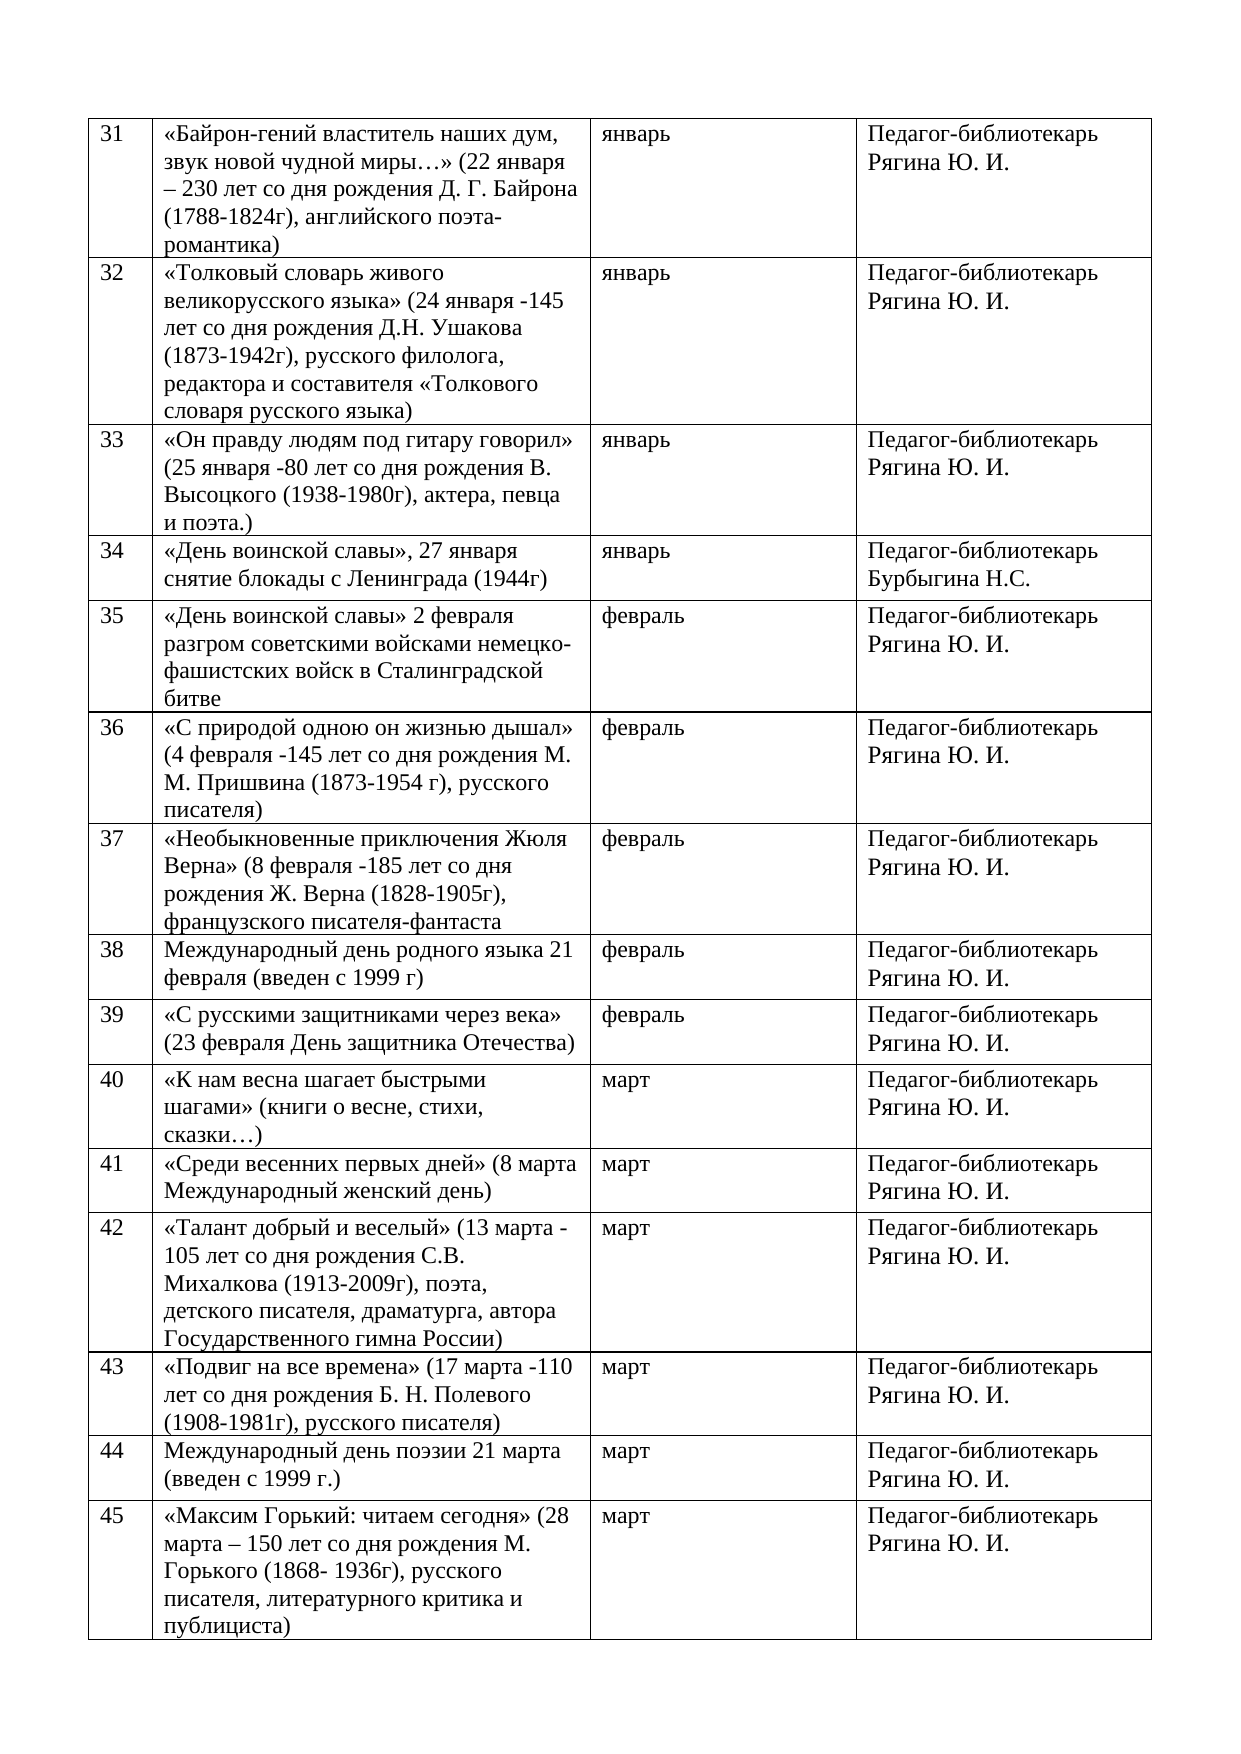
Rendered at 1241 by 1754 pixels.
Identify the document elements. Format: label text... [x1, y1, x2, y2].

table_cell «Необыкновенные приключения Жюля Верна» (8 февраля -185 лет со дня рождения Ж. Верна (1828-1905г), французского писателя-фантаста [153, 824, 590, 934]
table_cell «Он правду людям под гитару говорил» (25 января -80 лет со дня рождения В. Высоцкого (1938-1980г), актера, певца и поэта.) [153, 425, 590, 535]
table_cell «Байрон-гений властитель наших дум, звук новой чудной миры…» (22 января – 230 лет со дня рождения Д. Г. Байрона (1788-1824г), английского поэта-романтика) [153, 119, 590, 257]
table_cell Педагог-библиотекарь Рягина Ю. И. [857, 425, 1151, 535]
table_cell февраль [591, 1000, 856, 1064]
table_cell «С русскими защитниками через века» (23 февраля День защитника Отечества) [153, 1000, 590, 1064]
table_cell март [591, 1213, 856, 1351]
table_cell январь [591, 119, 856, 257]
table_cell январь [591, 425, 856, 535]
table_cell Педагог-библиотекарь Рягина Ю. И. [857, 824, 1151, 934]
table_cell Педагог-библиотекарь Рягина Ю. И. [857, 1436, 1151, 1500]
table_cell 37 [89, 824, 152, 934]
table_cell 45 [89, 1501, 152, 1639]
table_cell Педагог-библиотекарь Рягина Ю. И. [857, 1149, 1151, 1212]
table_cell 33 [89, 425, 152, 535]
table_cell «Талант добрый и веселый» (13 марта -105 лет со дня рождения С.В. Михалкова (1913-2009г), поэта, детского писателя, драматурга, автора Государственного гимна России) [153, 1213, 590, 1351]
table_cell февраль [591, 601, 856, 711]
table_cell Международный день поэзии 21 марта (введен с 1999 г.) [153, 1436, 590, 1500]
table_cell 43 [89, 1353, 152, 1435]
table_cell «Максим Горький: читаем сегодня» (28 марта – 150 лет со дня рождения М. Горького (1868- 1936г), русского писателя, литературного критика и публициста) [153, 1501, 590, 1639]
table_cell март [591, 1436, 856, 1500]
table_cell Педагог-библиотекарь Рягина Ю. И. [857, 601, 1151, 711]
table_cell январь [591, 258, 856, 424]
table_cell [857, 1501, 1151, 1639]
table_cell «К нам весна шагает быстрыми шагами» (книги о весне, стихи, сказки…) [153, 1065, 590, 1148]
table_cell «День воинской славы» 2 февраля разгром советскими войсками немецко-фашистских войск в Сталинградской битве [153, 601, 590, 711]
table_cell 31 [89, 119, 152, 257]
table_cell февраль [591, 713, 856, 823]
table_cell 38 [89, 935, 152, 999]
table_cell Педагог-библиотекарь Рягина Ю. И. [857, 1065, 1151, 1148]
table_cell 40 [89, 1065, 152, 1148]
table_cell январь [591, 536, 856, 600]
table_cell 41 [89, 1149, 152, 1212]
table_cell 42 [89, 1213, 152, 1351]
table_cell «С природой одною он жизнью дышал» (4 февраля -145 лет со дня рождения М. М. Пришвина (1873-1954 г), русского писателя) [153, 713, 590, 823]
table_cell март [591, 1501, 856, 1639]
table_cell «Толковый словарь живого великорусского языка» (24 января -145 лет со дня рождения Д.Н. Ушакова (1873-1942г), русского филолога, редактора и составителя «Толкового словаря русского языка) [153, 258, 590, 424]
table_cell Педагог-библиотекарь Рягина Ю. И. [857, 1000, 1151, 1064]
table_cell Педагог-библиотекарь Рягина Ю. И. [857, 713, 1151, 823]
table_cell Педагог-библиотекарь Бурбыгина Н.С. [857, 536, 1151, 600]
table_cell 32 [89, 258, 152, 424]
table_cell 35 [89, 601, 152, 711]
table_cell 44 [89, 1436, 152, 1500]
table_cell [857, 119, 1151, 257]
table_cell февраль [591, 824, 856, 934]
table_cell 34 [89, 536, 152, 600]
table_cell «День воинской славы», 27 января снятие блокады с Ленинграда (1944г) [153, 536, 590, 600]
table_cell март [591, 1353, 856, 1435]
table_cell «Среди весенних первых дней» (8 марта Международный женский день) [153, 1149, 590, 1212]
table_cell Педагог-библиотекарь Рягина Ю. И. [857, 1353, 1151, 1435]
table_cell «Подвиг на все времена» (17 марта -110 лет со дня рождения Б. Н. Полевого (1908-1981г), русского писателя) [153, 1353, 590, 1435]
table_cell Педагог-библиотекарь Рягина Ю. И. [857, 935, 1151, 999]
table_cell Педагог-библиотекарь Рягина Ю. И. [857, 258, 1151, 424]
table_cell март [591, 1065, 856, 1148]
table_cell март [591, 1149, 856, 1212]
table_cell 36 [89, 713, 152, 823]
table_cell 39 [89, 1000, 152, 1064]
table_cell Педагог-библиотекарь Рягина Ю. И. [857, 1213, 1151, 1351]
table_cell Международный день родного языка 21 февраля (введен с 1999 г) [153, 935, 590, 999]
table_cell февраль [591, 935, 856, 999]
